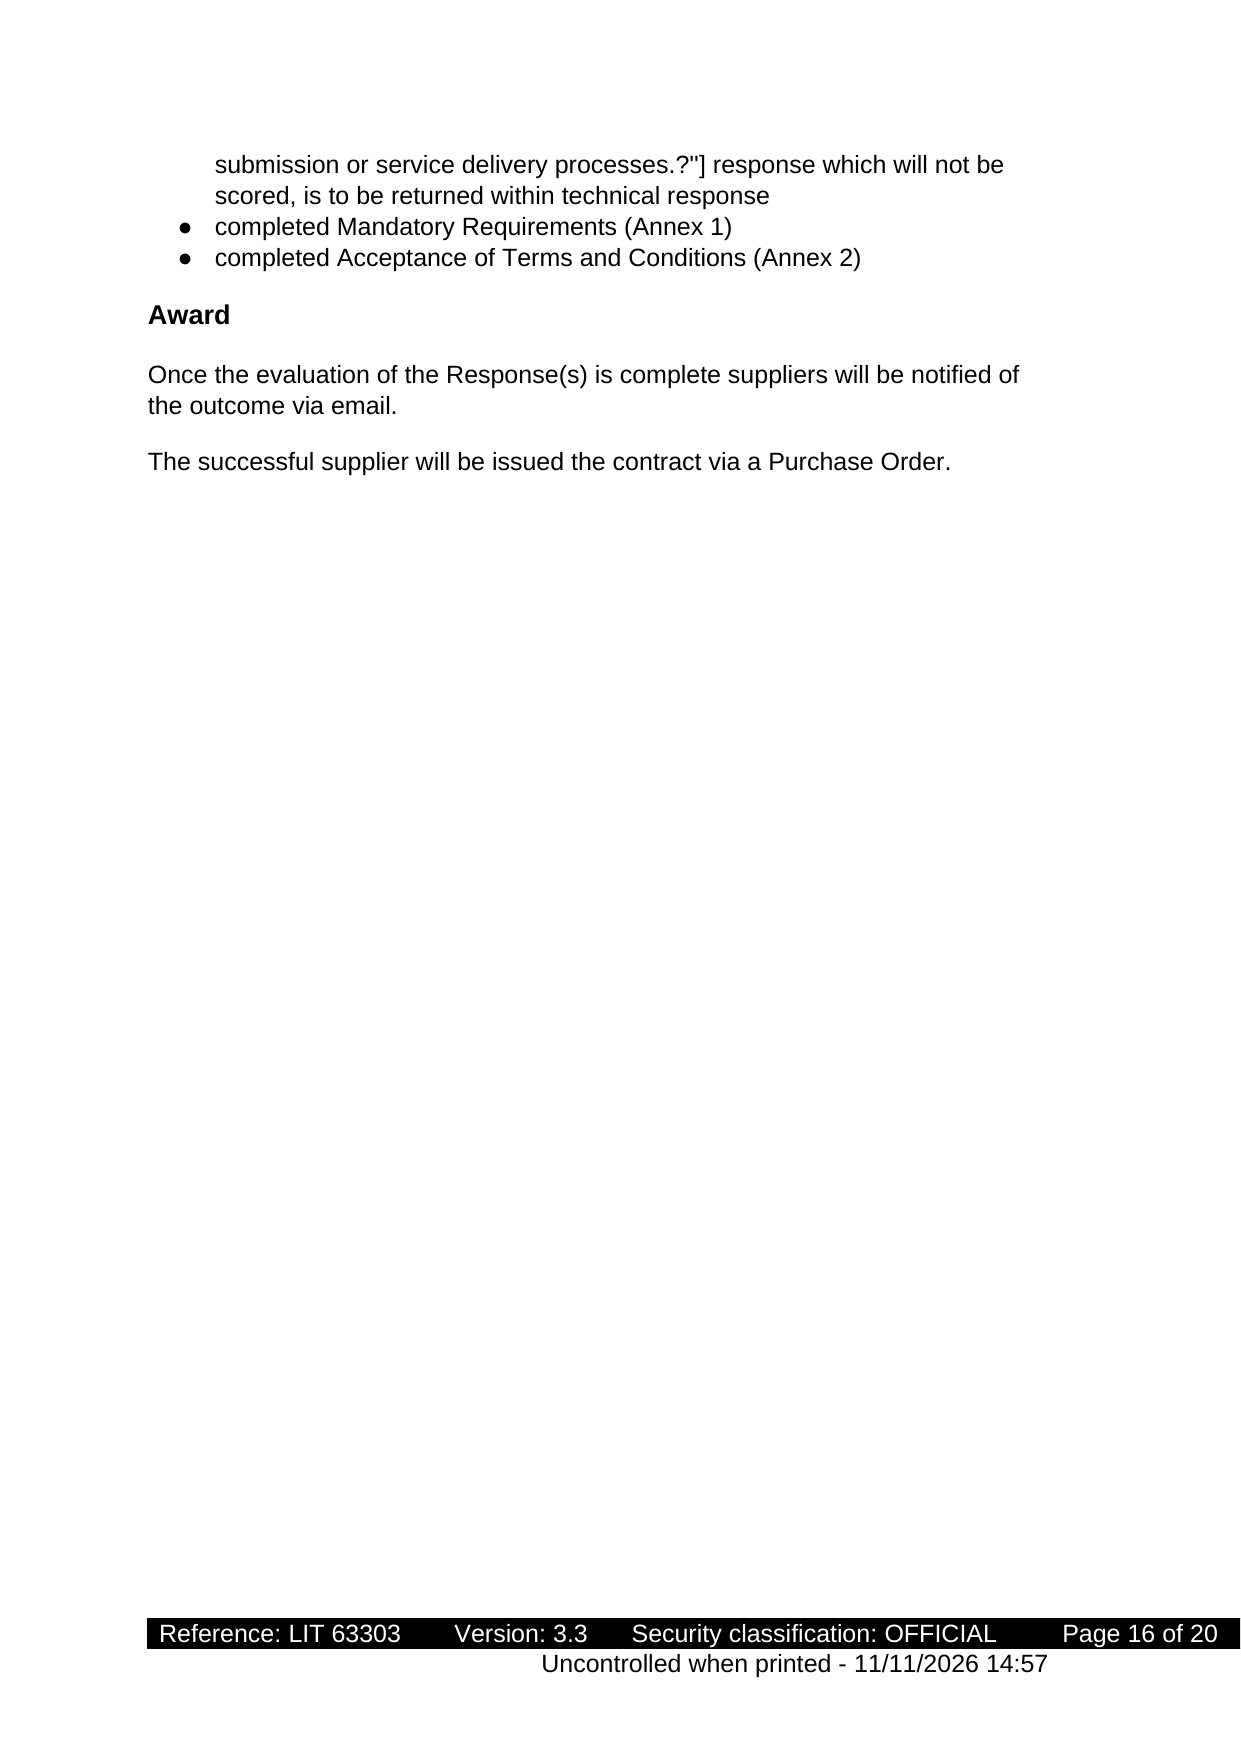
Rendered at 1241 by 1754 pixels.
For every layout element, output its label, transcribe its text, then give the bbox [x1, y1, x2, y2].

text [177, 150, 1048, 210]
text Once the evaluation of the Response(s) is complete suppliers will be notified of the outcome via email. [148, 360, 1048, 420]
text completed Acceptance of Terms and Conditions (Annex 2) [177, 243, 1048, 272]
subtitle Award [148, 299, 1048, 330]
text completed Mandatory Requirements (Annex 1) [177, 212, 1048, 241]
text The successful supplier will be issued the contract via a Purchase Order. [148, 447, 1048, 476]
